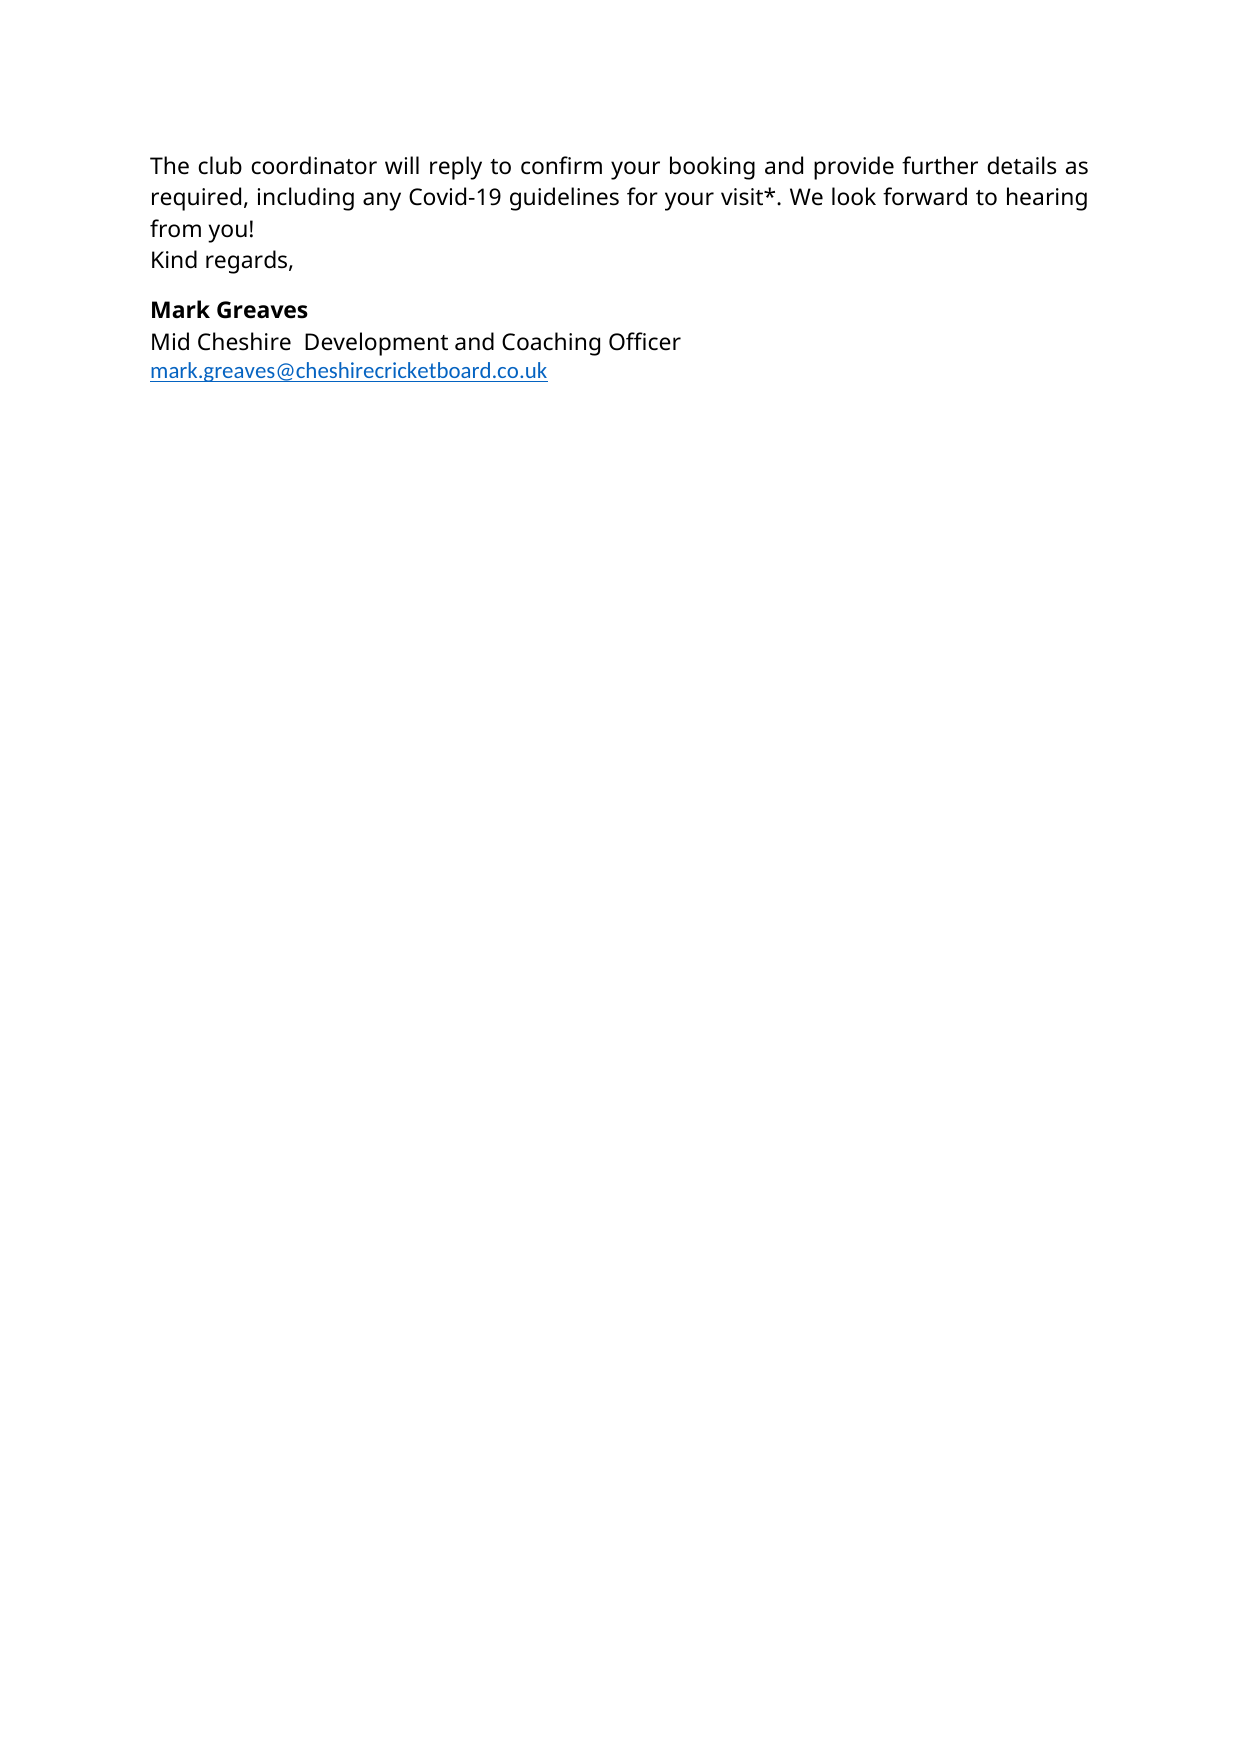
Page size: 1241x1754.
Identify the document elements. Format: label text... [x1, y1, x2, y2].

text Mark Greaves [150, 294, 1090, 325]
text Kind regards, [150, 244, 1090, 275]
text mark.greaves@cheshirecricketboard.co.uk [150, 357, 1090, 385]
text Mid Cheshire Development and Coaching Officer [150, 325, 1090, 357]
text The club coordinator will reply to confirm your booking and provide further details as required, including any Covid-19 guidelines for your visit*. We look forward to hearing from you! [150, 212, 1090, 244]
